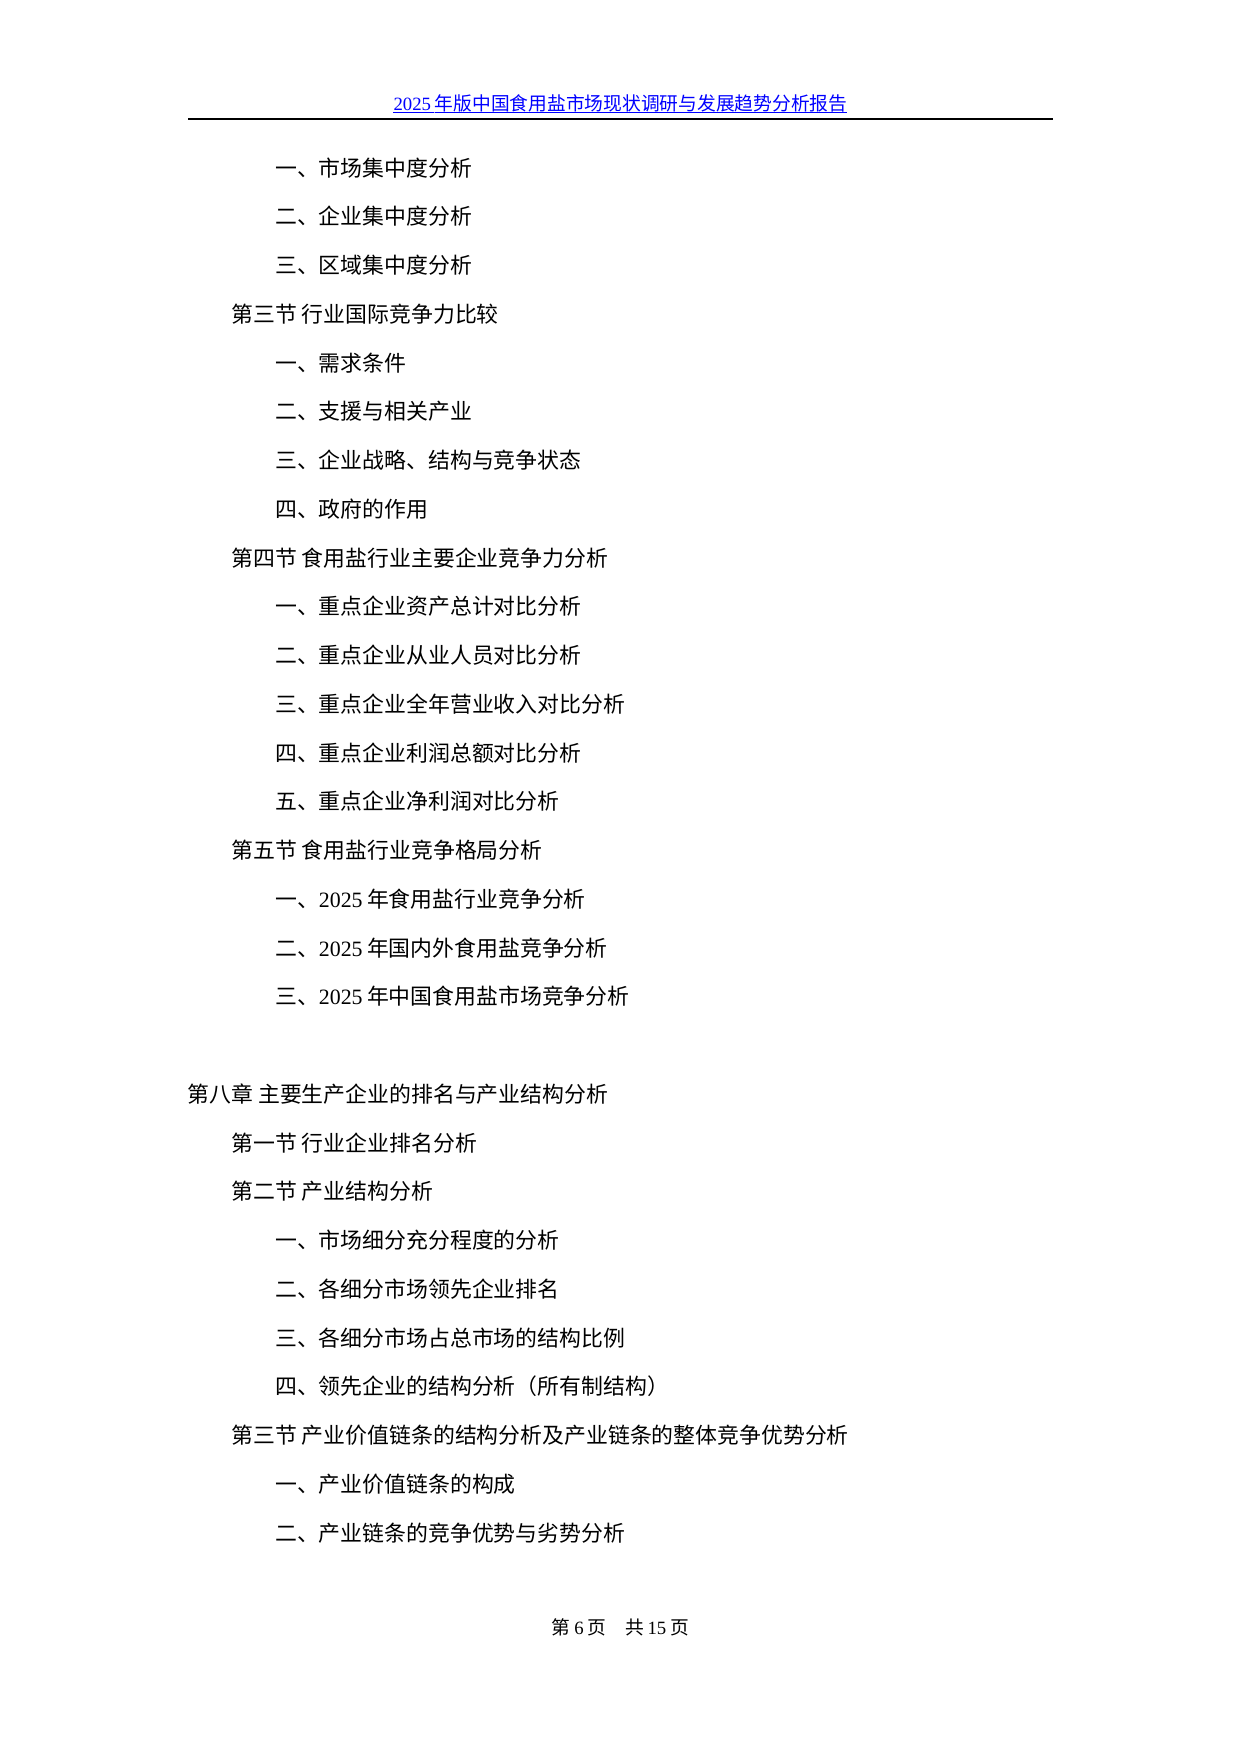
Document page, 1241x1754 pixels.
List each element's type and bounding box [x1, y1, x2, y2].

text [187, 150, 1053, 1548]
